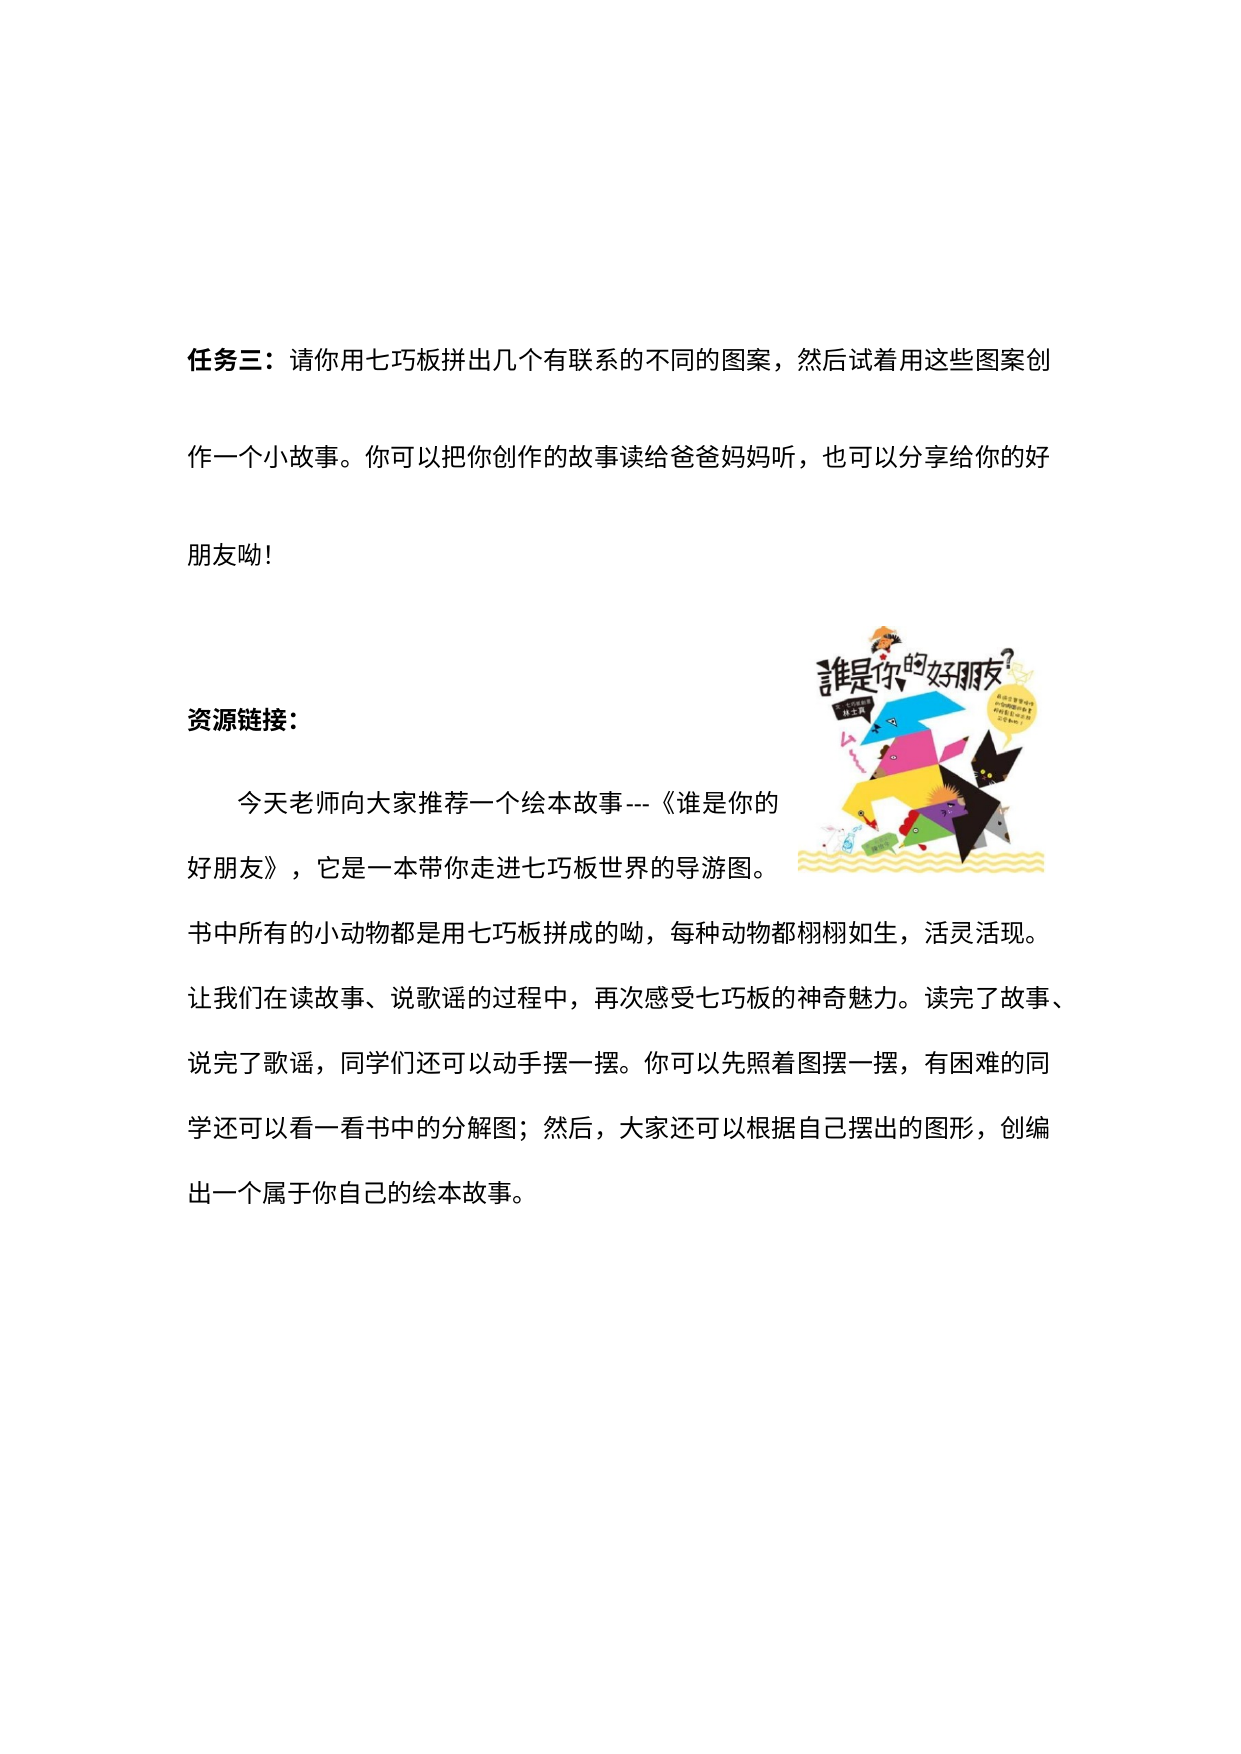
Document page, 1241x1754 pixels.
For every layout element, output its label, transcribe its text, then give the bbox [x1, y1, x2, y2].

picture [797, 626, 1046, 877]
text 今天老师向大家推荐一个绘本故事---《谁是你的好朋友》，它是一本带你走进七巧板世界的导游图。书中所有的小动物都是用七巧板拼成的呦，每种动物都栩栩如生，活灵活现。让我们在读故事、说歌谣的过程中，再次感受七巧板的神奇魅力。读完了故事、说完了歌谣，同学们还可以动手摆一摆。你可以先照着图摆一摆，有困难的同学还可以看一看书中的分解图；然后，大家还可以根据自己摆出的图形，创编出一个属于你自己的绘本故事。 [187, 769, 1053, 1224]
text 资源链接： [187, 686, 797, 751]
text 任务三：请你用七巧板拼出几个有联系的不同的图案，然后试着用这些图案创作一个小故事。你可以把你创作的故事读给爸爸妈妈听，也可以分享给你的好朋友呦！ [187, 326, 1053, 586]
